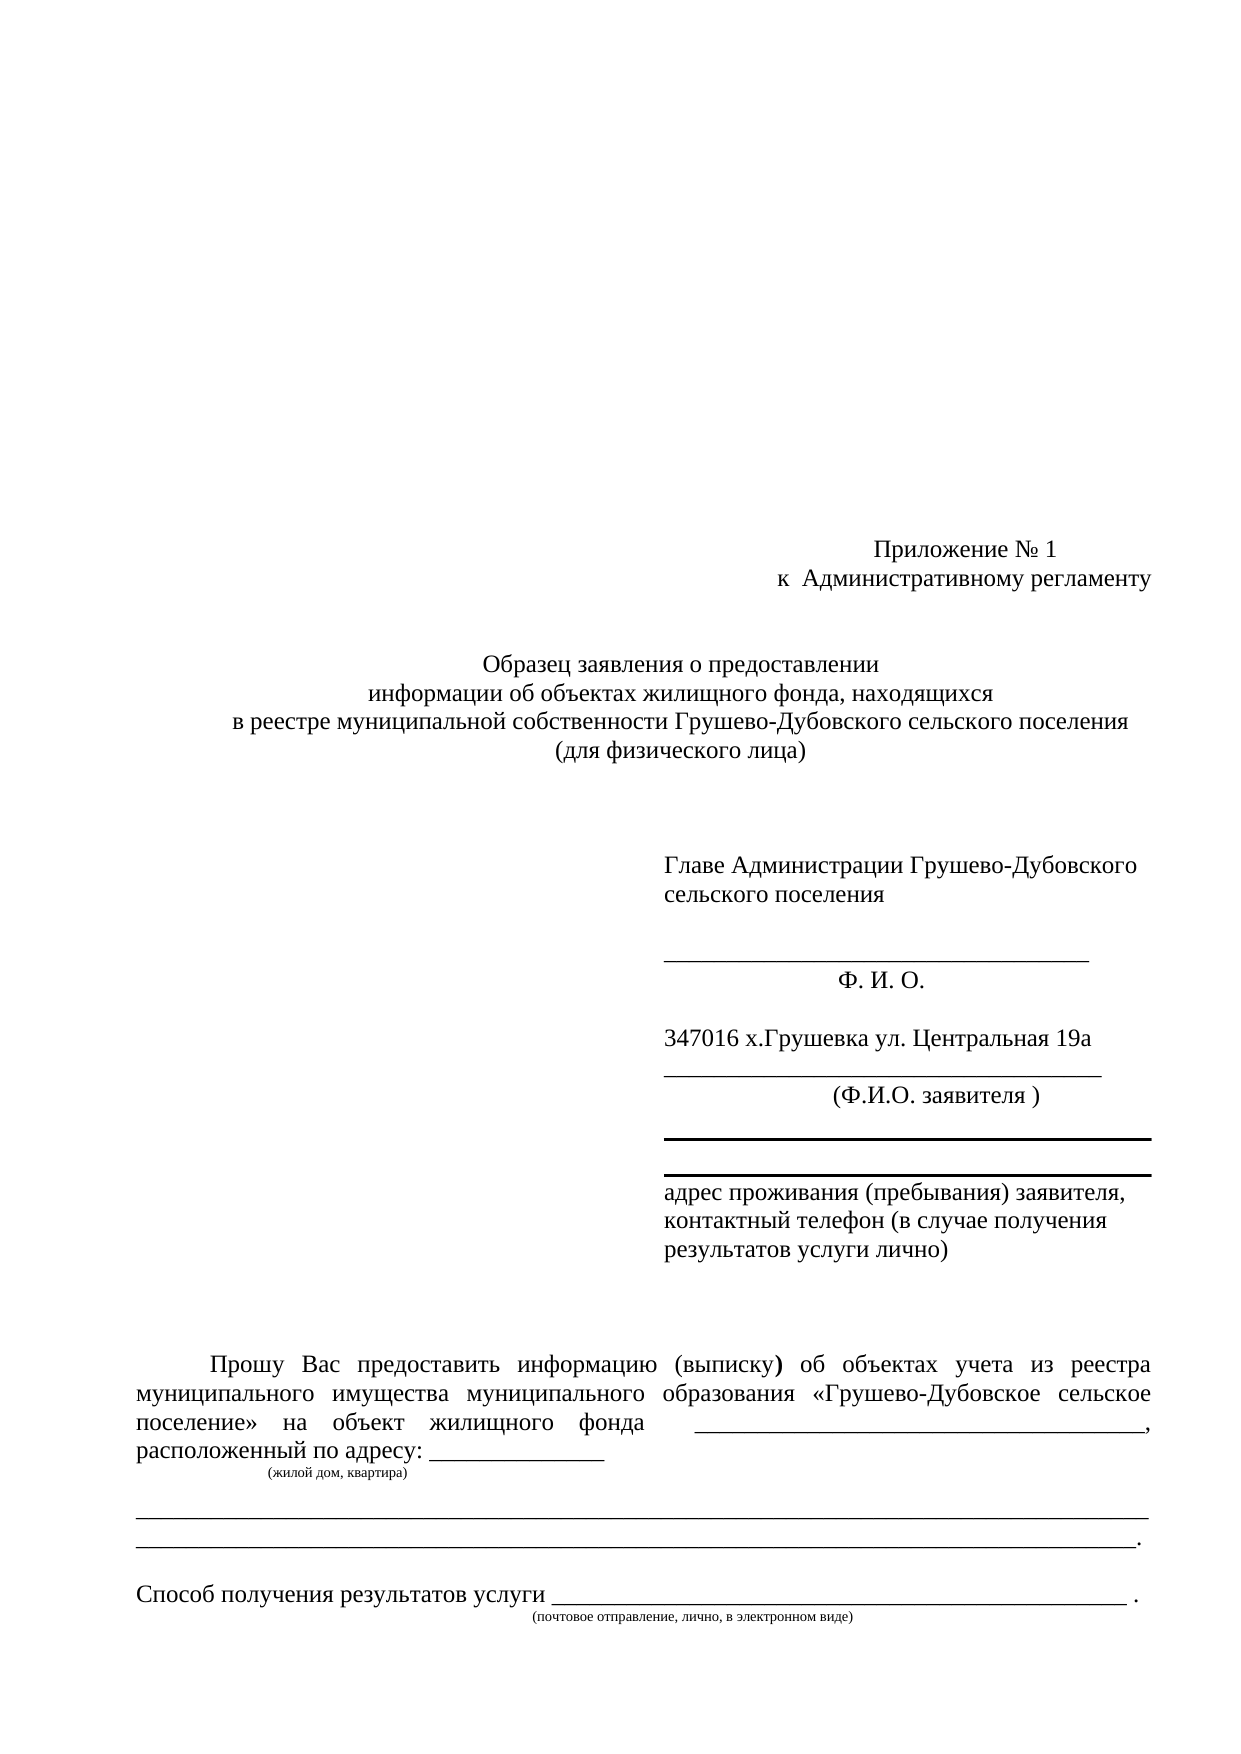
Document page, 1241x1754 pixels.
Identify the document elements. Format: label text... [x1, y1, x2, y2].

text (для физического лица) [136, 735, 1152, 764]
text _________________________________________________________________________________________________________________________________________________________________. [136, 1493, 1152, 1551]
text Приложение № 1 [136, 534, 1152, 563]
text информации об объектах жилищного фонда, находящихся [136, 678, 1152, 706]
text к Административному регламенту [136, 563, 1152, 591]
table_cell ___________________________________ (Ф.И.О. заявителя ) адрес проживания (пребывания) заявителя, контактный телефон (в случае получения результатов услуги лично) [653, 1051, 1163, 1263]
text (жилой дом, квартира) [136, 1464, 1152, 1493]
text в реестре муниципальной собственности Грушево-Дубовского сельского поселения [136, 706, 1152, 735]
text Способ получения результатов услуги ______________________________________________ . [136, 1579, 1152, 1608]
text (почтовое отправление, лично, в электронном виде) [136, 1608, 1152, 1637]
table_header Главе Администрации Грушево-Дубовского сельского поселения __________________________________ Ф. И. О. 347016 х.Грушевка ул. Центральная 19а [653, 850, 1163, 1051]
text Прошу Вас предоставить информацию (выписку) об объектах учета из реестра муниципального имущества муниципального образования «Грушево-Дубовское сельское поселение» на объект жилищного фонда ____________________________________, расположенный по адресу: ______________ [136, 1349, 1152, 1464]
text Образец заявления о предоставлении [136, 649, 1152, 678]
